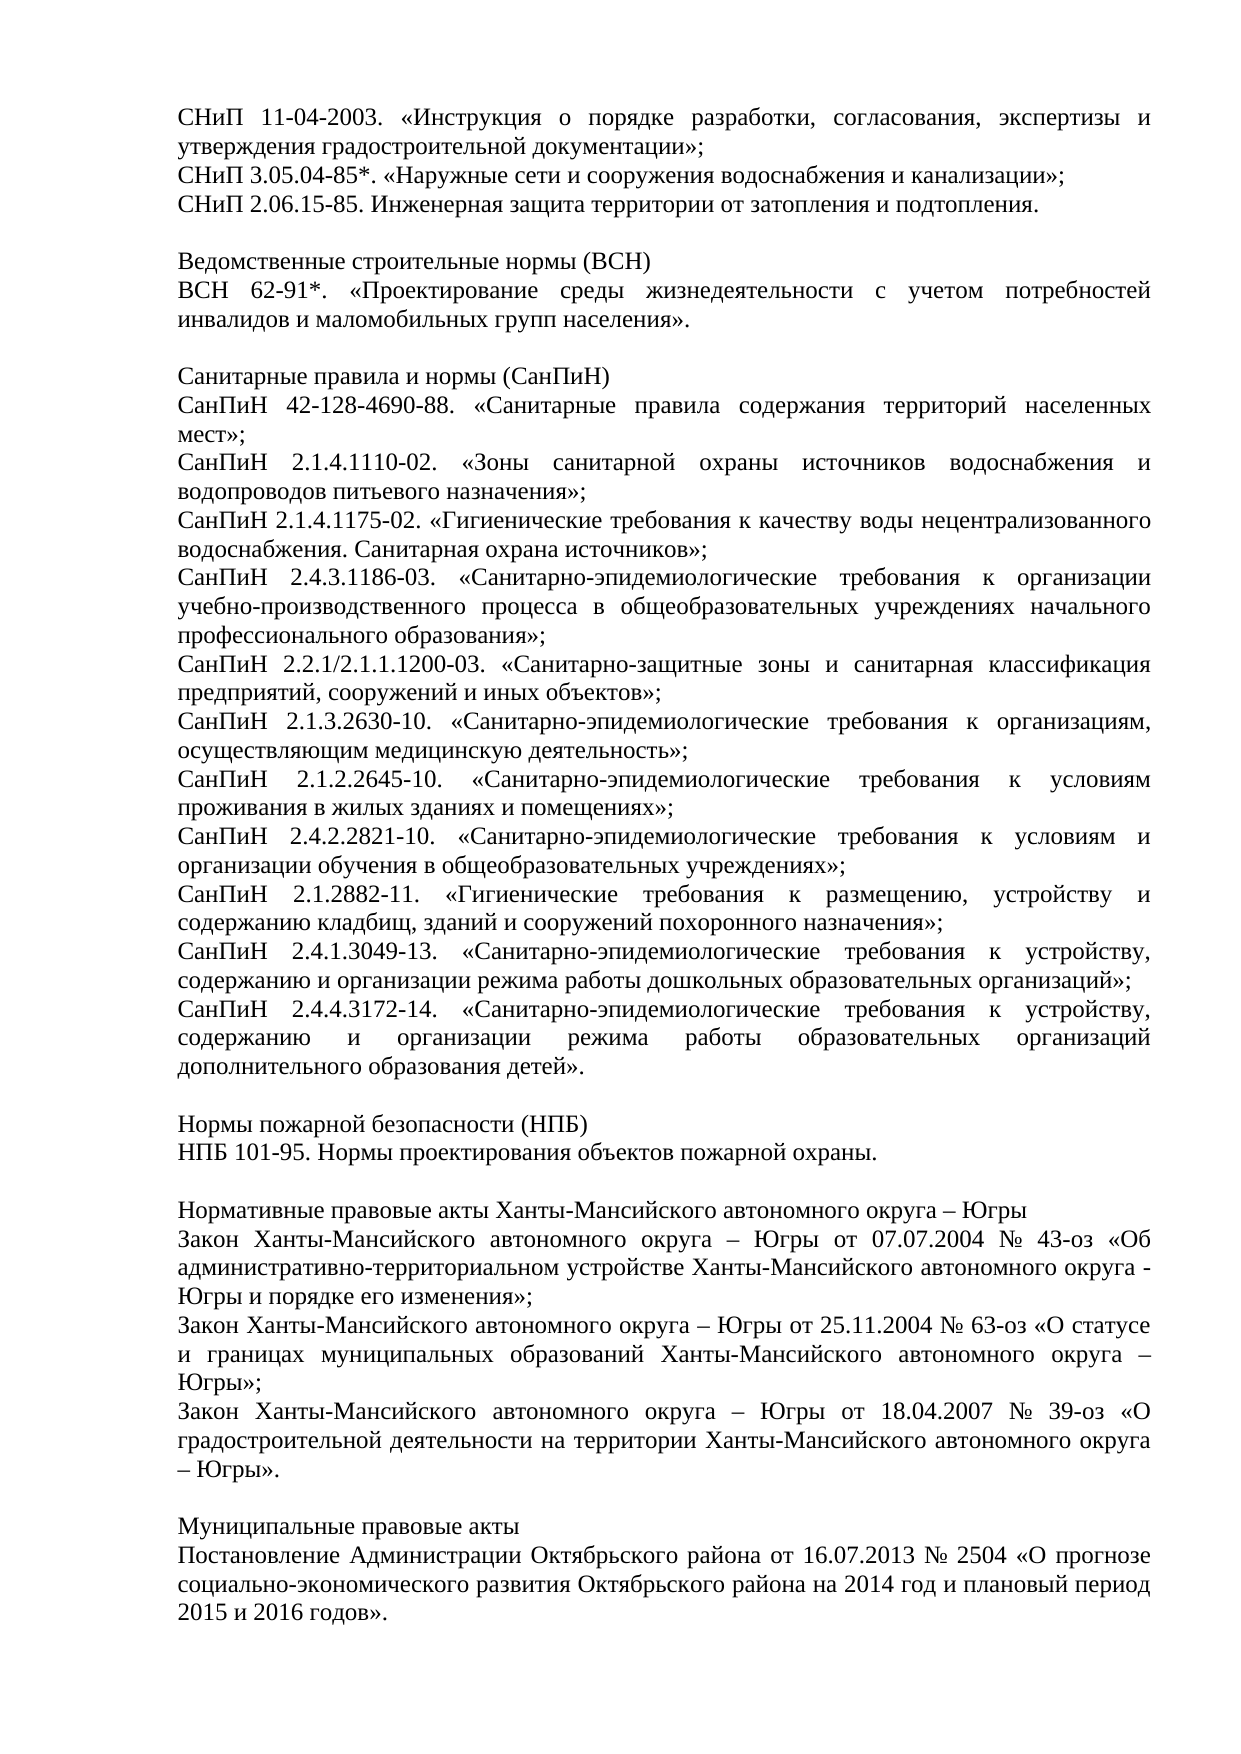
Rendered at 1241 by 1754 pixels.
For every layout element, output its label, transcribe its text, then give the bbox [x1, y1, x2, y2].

text Нормативные правовые акты Ханты-Мансийского автономного округа – Югры [177, 1195, 1152, 1224]
text СНиП 3.05.04-85*. «Наружные сети и сооружения водоснабжения и канализации»; [177, 160, 1152, 189]
text Ведомственные строительные нормы (ВСН) [177, 246, 1152, 275]
text Закон Ханты-Мансийского автономного округа – Югры от 18.04.2007 № 39-оз «О градостроительной деятельности на территории Ханты-Мансийского автономного округа – Югры». [177, 1396, 1152, 1482]
text Закон Ханты-Мансийского автономного округа – Югры от 07.07.2004 № 43-оз «Об административно-территориальном устройстве Ханты-Мансийского автономного округа - Югры и порядке его изменения»; [177, 1224, 1152, 1310]
text СанПиН 2.1.2.2645-10. «Санитарно-эпидемиологические требования к условиям проживания в жилых зданиях и помещениях»; [177, 764, 1152, 821]
text Закон Ханты-Мансийского автономного округа – Югры от 25.11.2004 № 63-оз «О статусе и границах муниципальных образований Ханты-Мансийского автономного округа – Югры»; [177, 1310, 1152, 1396]
text СНиП 11-04-2003. «Инструкция о порядке разработки, согласования, экспертизы и утверждения градостроительной документации»; [177, 102, 1152, 160]
text Постановление Администрации Октябрьского района от 16.07.2013 № 2504 «О прогнозе социально-экономического развития Октябрьского района на 2014 год и плановый период 2015 и 2016 годов». [177, 1540, 1152, 1626]
text Муниципальные правовые акты [177, 1511, 1152, 1540]
text Нормы пожарной безопасности (НПБ) [177, 1109, 1152, 1137]
text ВСН 62-91*. «Проектирование среды жизнедеятельности с учетом потребностей инвалидов и маломобильных групп населения». [177, 275, 1152, 332]
text СанПиН 2.2.1/2.1.1.1200-03. «Санитарно-защитные зоны и санитарная классификация предприятий, сооружений и иных объектов»; [177, 649, 1152, 706]
text СанПиН 2.4.2.2821-10. «Санитарно-эпидемиологические требования к условиям и организации обучения в общеобразовательных учреждениях»; [177, 821, 1152, 879]
text СанПиН 2.4.4.3172-14. «Санитарно-эпидемиологические требования к устройству, содержанию и организации режима работы образовательных организаций дополнительного образования детей». [177, 994, 1152, 1080]
text СанПиН 2.4.3.1186-03. «Санитарно-эпидемиологические требования к организации учебно-производственного процесса в общеобразовательных учреждениях начального профессионального образования»; [177, 562, 1152, 649]
text СанПиН 2.1.4.1110-02. «Зоны санитарной охраны источников водоснабжения и водопроводов питьевого назначения»; [177, 447, 1152, 505]
text СанПиН 2.4.1.3049-13. «Санитарно-эпидемиологические требования к устройству, содержанию и организации режима работы дошкольных образовательных организаций»; [177, 936, 1152, 994]
text СНиП 2.06.15-85. Инженерная защита территории от затопления и подтопления. [177, 189, 1152, 217]
text СанПиН 2.1.3.2630-10. «Санитарно-эпидемиологические требования к организациям, осуществляющим медицинскую деятельность»; [177, 706, 1152, 764]
text СанПиН 2.1.2882-11. «Гигиенические требования к размещению, устройству и содержанию кладбищ, зданий и сооружений похоронного назначения»; [177, 879, 1152, 936]
text Санитарные правила и нормы (СанПиН) [177, 361, 1152, 390]
text СанПиН 2.1.4.1175-02. «Гигиенические требования к качеству воды нецентрализованного водоснабжения. Санитарная охрана источников»; [177, 505, 1152, 562]
text НПБ 101-95. Нормы проектирования объектов пожарной охраны. [177, 1137, 1152, 1166]
text СанПиН 42-128-4690-88. «Санитарные правила содержания территорий населенных мест»; [177, 390, 1152, 447]
